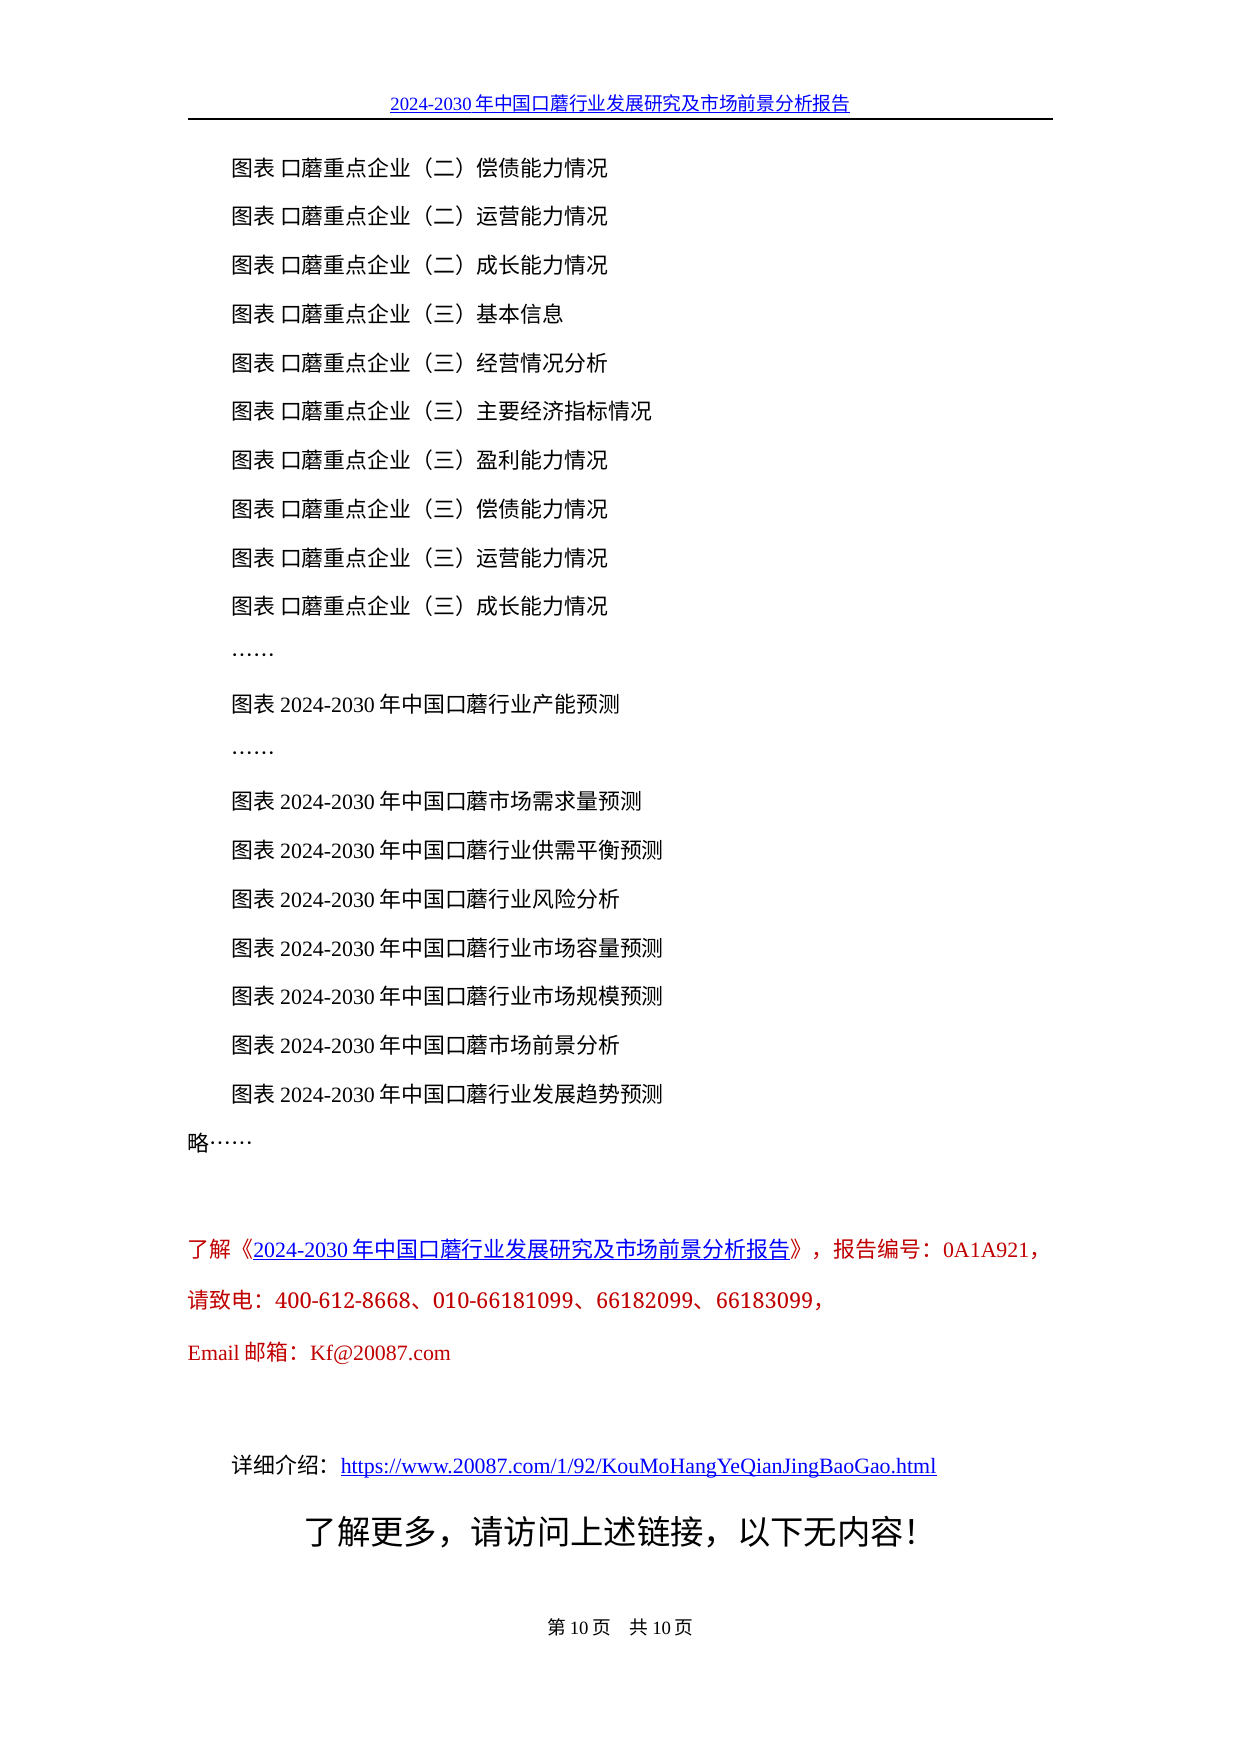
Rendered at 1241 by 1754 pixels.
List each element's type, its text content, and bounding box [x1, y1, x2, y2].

text 详细介绍：https://www.20087.com/1/92/KouMoHangYeQianJingBaoGao.html [187, 1448, 1053, 1480]
title 了解更多，请访问上述链接，以下无内容！ [187, 1498, 1053, 1563]
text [187, 150, 1053, 1158]
text 了解《2024-2030年中国口蘑行业发展研究及市场前景分析报告》，报告编号：0A1A921， [187, 1232, 1053, 1264]
text Email邮箱：Kf@20087.com [187, 1335, 1053, 1367]
text 请致电：400-612-8668、010-66181099、66182099、66183099， [187, 1283, 1053, 1316]
